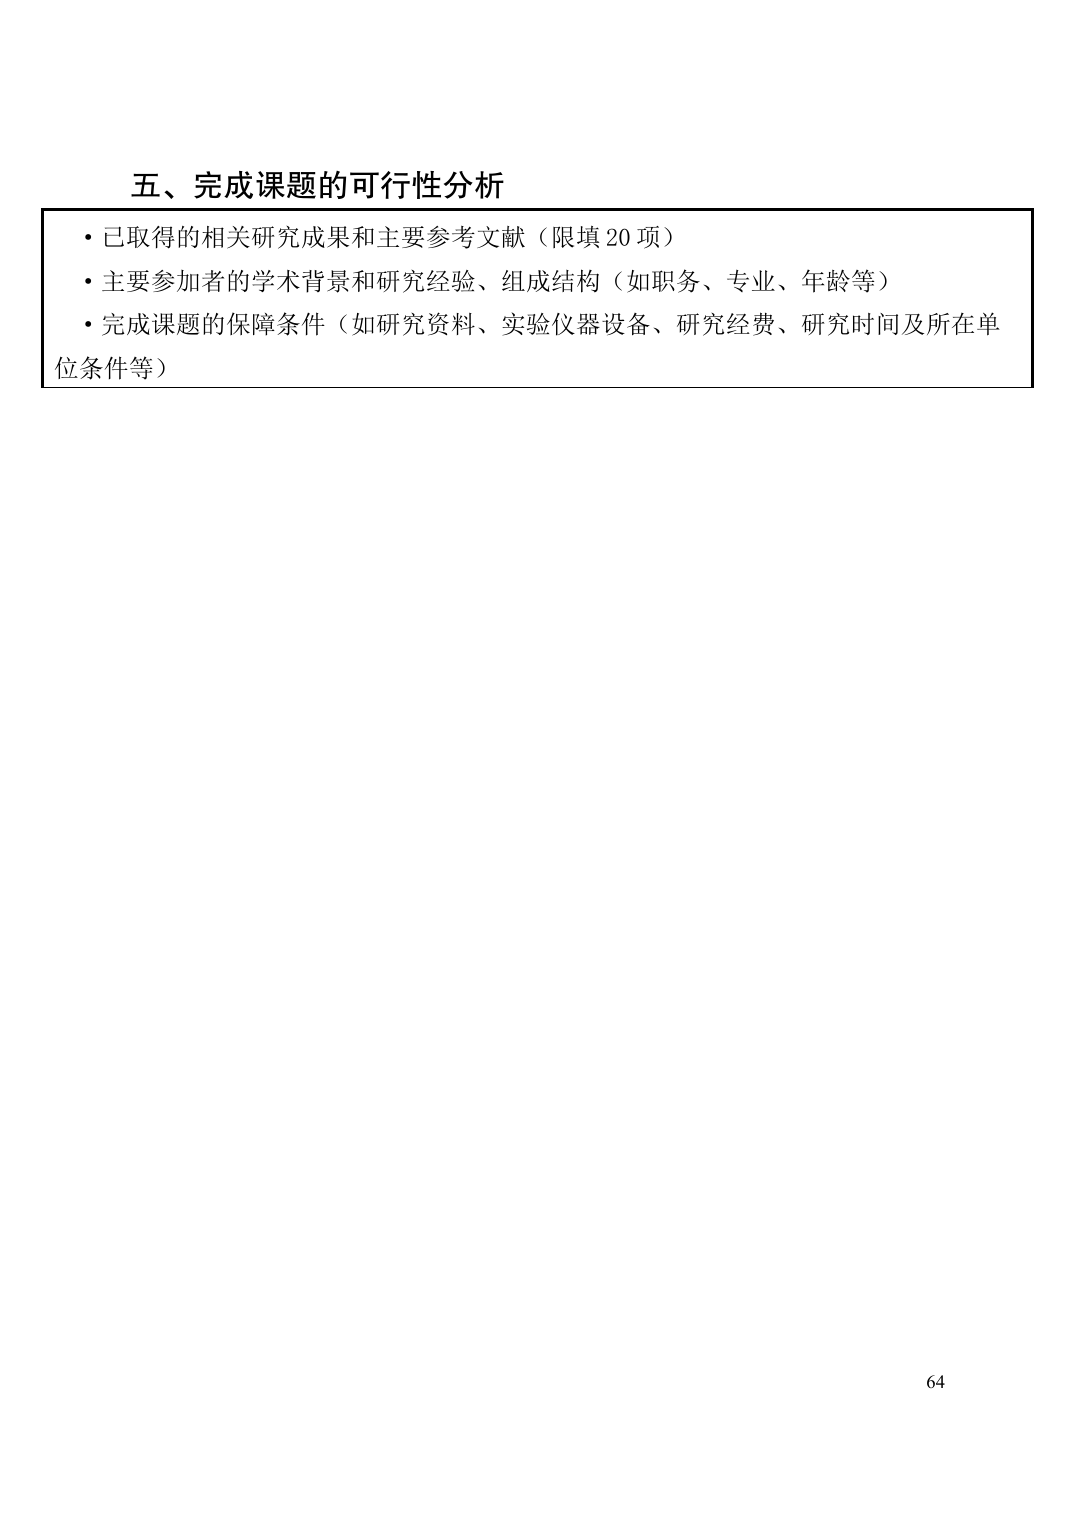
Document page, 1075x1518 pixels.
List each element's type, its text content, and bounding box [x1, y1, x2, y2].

table_header ·已取得的相关研究成果和主要参考文献（限填20项） ·主要参加者的学术背景和研究经验、组成结构（如职务、专业、年龄等） ·完成课题的保障条件（如研究资料、实验仪器设备、研究经费、研究时间及所在单位条件等） [44, 211, 1031, 386]
text 五、完成课题的可行性分析 [130, 150, 864, 208]
